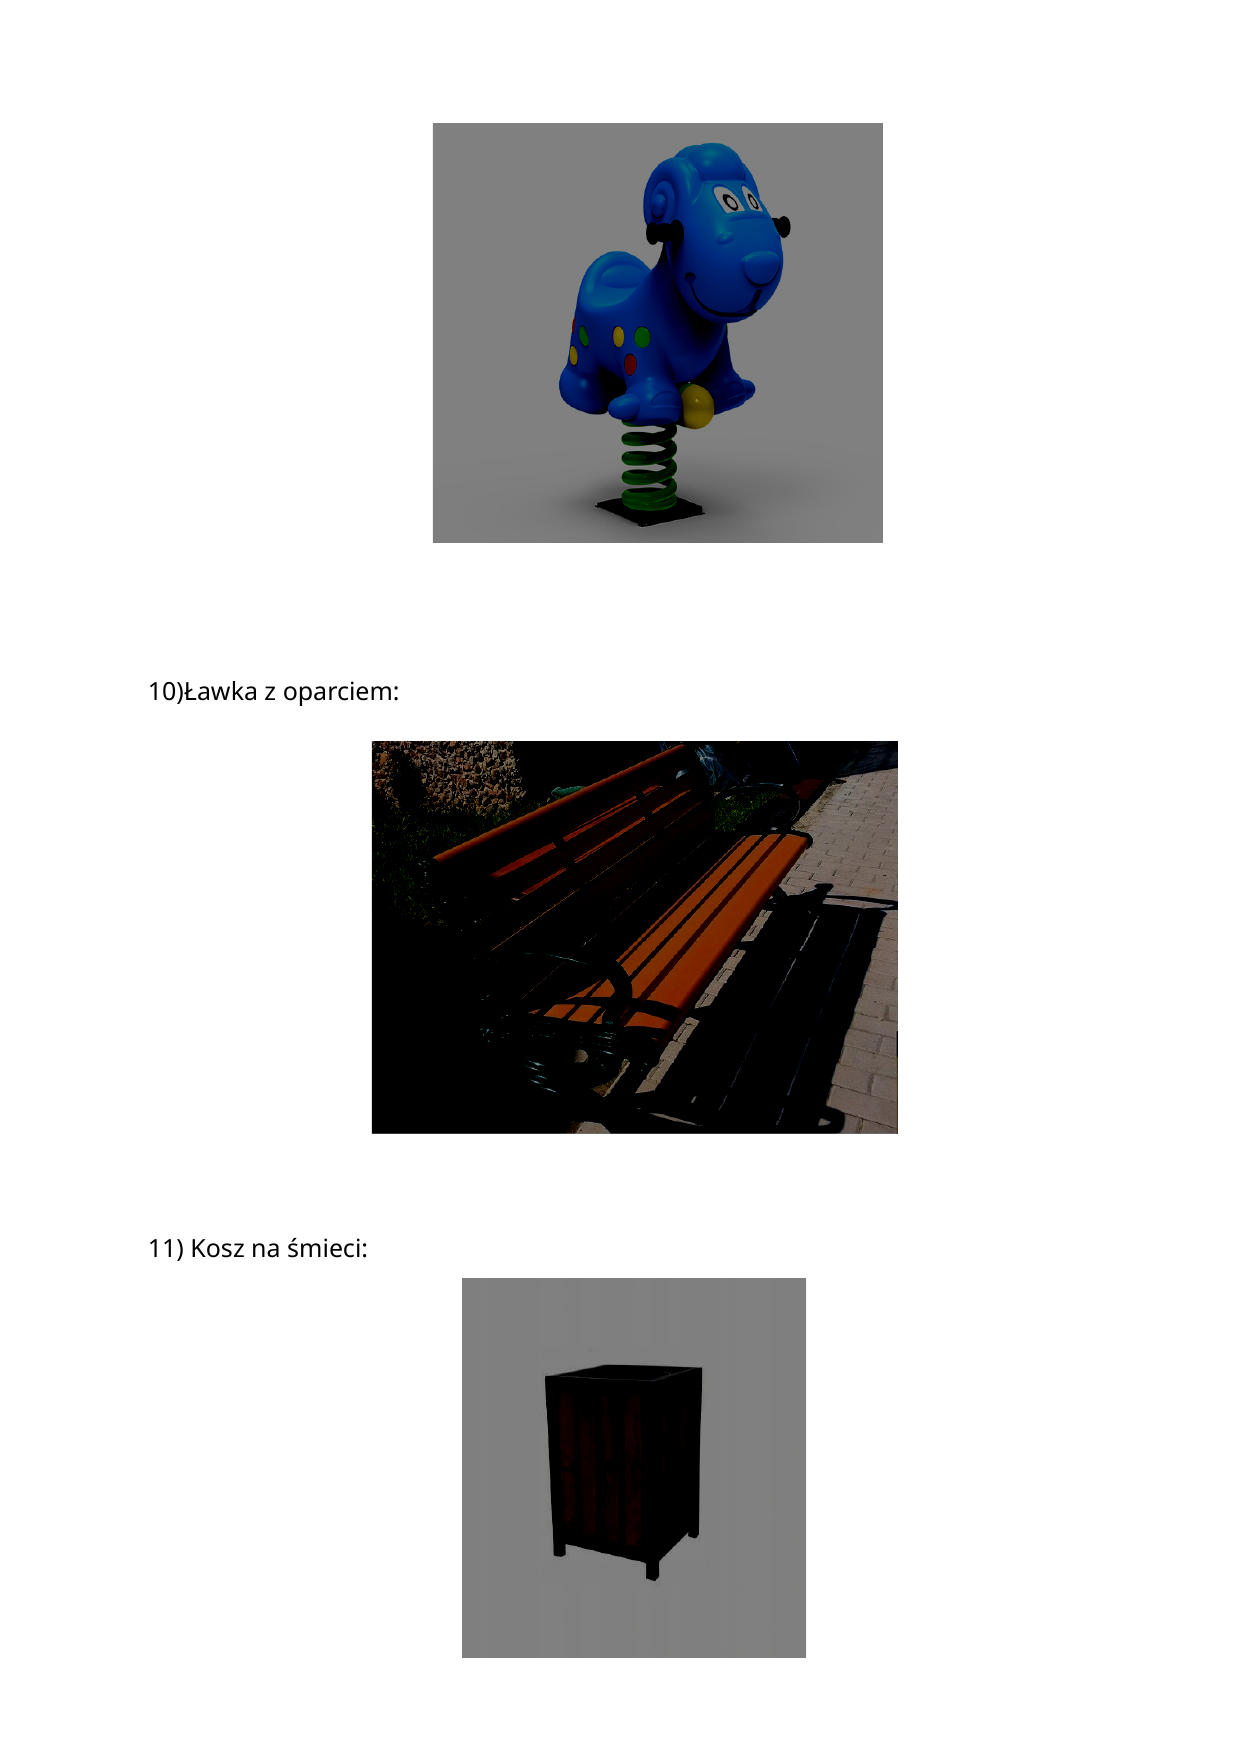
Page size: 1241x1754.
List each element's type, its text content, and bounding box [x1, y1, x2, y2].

text 10)Ławka z oparciem: [148, 674, 1122, 708]
text 11) Kosz na śmieci: [148, 1230, 1122, 1264]
